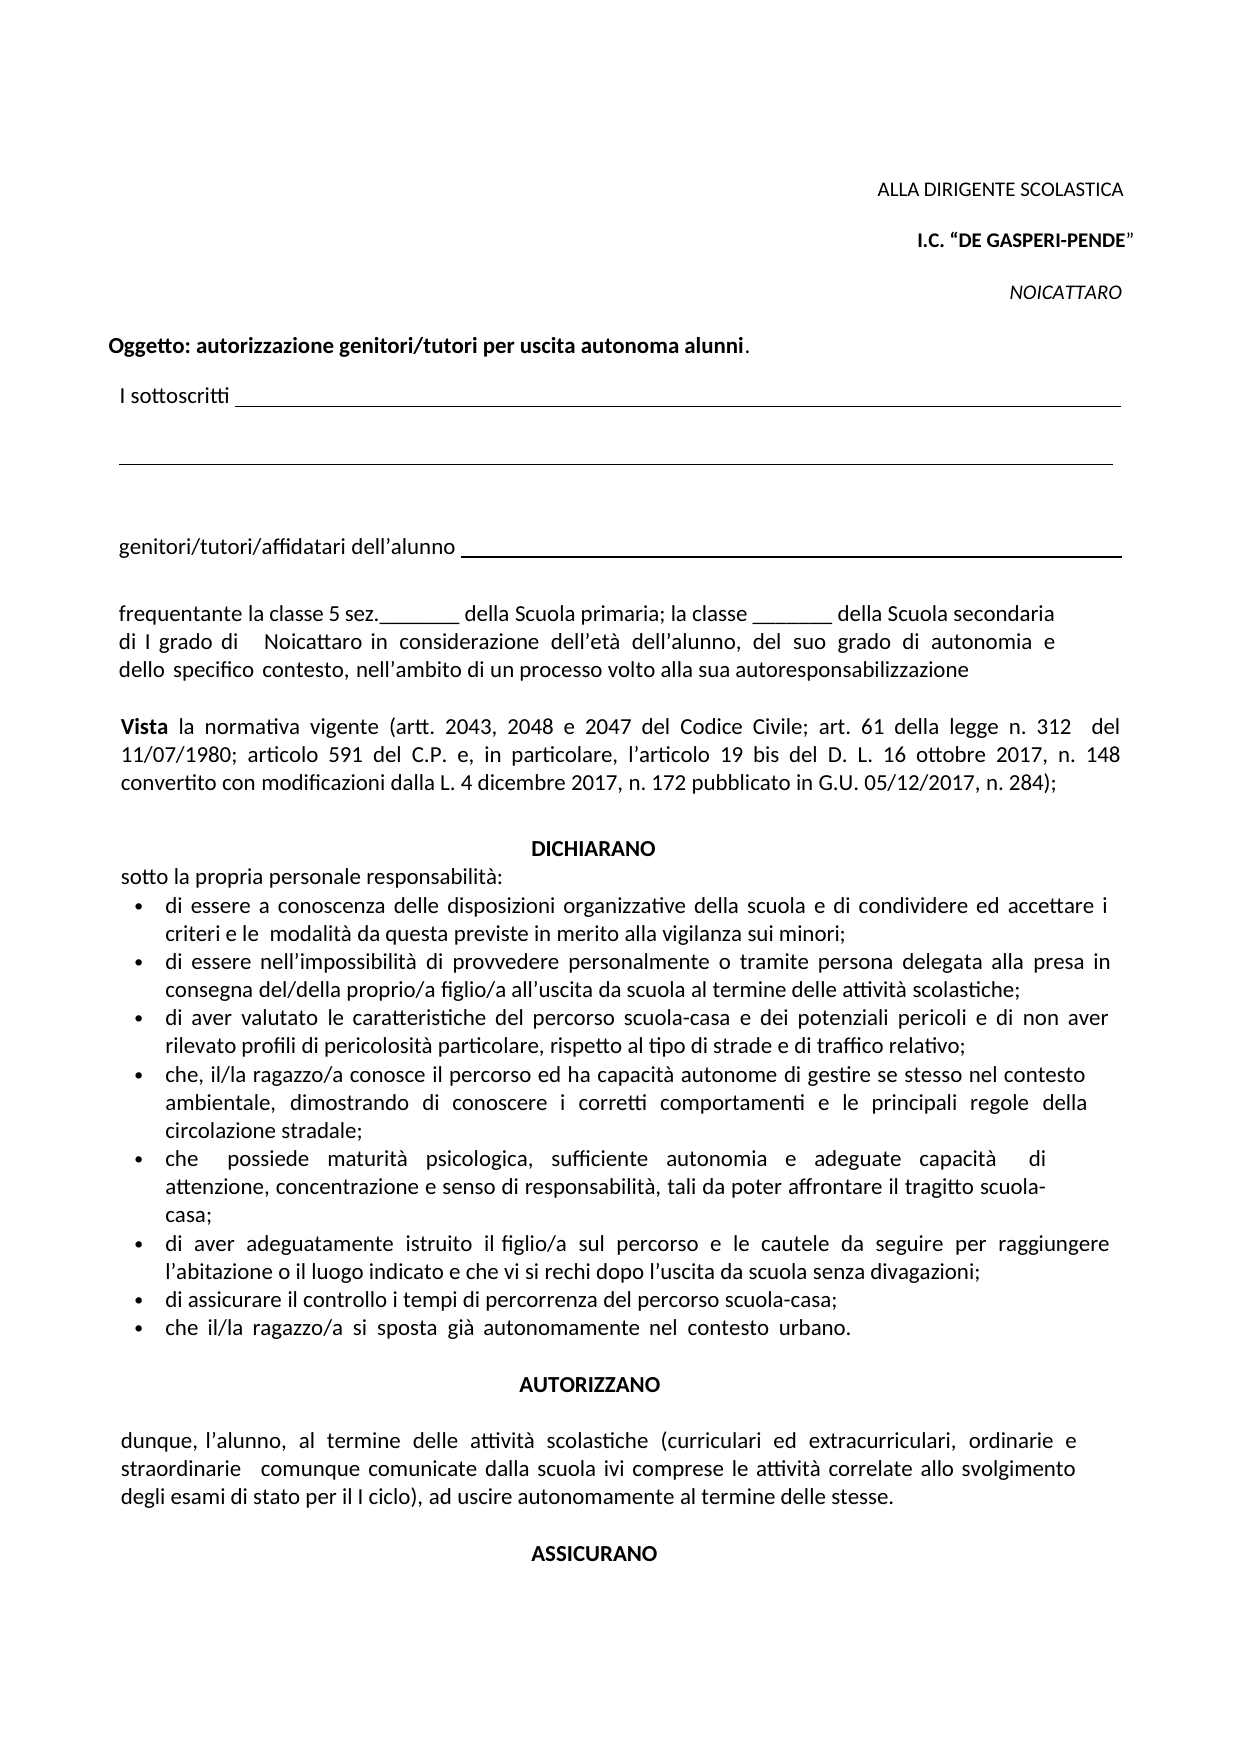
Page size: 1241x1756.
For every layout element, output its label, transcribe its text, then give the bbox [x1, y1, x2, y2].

text NOICATTARO [108, 279, 1124, 305]
text Vista la normativa vigente (artt. 2043, 2048 e 2047 del Codice Civile; art. 61 della legge n. 312 del 11/07/1980; articolo 591 del C.P. e, in particolare, l’articolo 19 bis del D. L. 16 ottobre 2017, n. 148 convertito con modificazioni dalla L. 4 dicembre 2017, n. 172 pubblicato in G.U. 05/12/2017, n. 284); [121, 712, 1122, 796]
text genitori/tutori/affidatari dell’alunno [119, 532, 1134, 560]
list che il/la ragazzo/a si sposta già autonomamente nel contesto urbano. [135, 1313, 1134, 1341]
text ASSICURANO [531, 1539, 706, 1567]
text Oggetto: autorizzazione genitori/tutori per uscita autonoma alunni. [108, 331, 1134, 359]
list che, il/la ragazzo/a conosce il percorso ed ha capacità autonome di gestire se stesso nel contesto ambientale, dimostrando di conoscere i corretti comportamenti e le principali regole della circolazione stradale; [135, 1060, 1087, 1144]
text AUTORIZZANO [519, 1370, 707, 1398]
text DICHIARANO [531, 834, 706, 862]
list di aver valutato le caratteristiche del percorso scuola-casa e dei potenziali pericoli e di non aver rilevato profili di pericolosità particolare, rispetto al tipo di strade e di traffico relativo; [135, 1003, 1109, 1059]
text frequentante la classe 5 sez._______ della Scuola primaria; la classe _______ della Scuola secondaria di I grado di Noicattaro in considerazione dell’età dell’alunno, del suo grado di autonomia e dello specifico contesto, nell’ambito di un processo volto alla sua autoresponsabilizzazione [119, 599, 1056, 683]
list che possiede maturità psicologica, sufficiente autonomia e adeguate capacità di attenzione, concentrazione e senso di responsabilità, tali da poter affrontare il tragitto scuola-casa; [135, 1144, 1047, 1228]
text I sottoscritti [108, 381, 1131, 409]
list di essere nell’impossibilità di provvedere personalmente o tramite persona delegata alla presa in consegna del/della proprio/a figlio/a all’uscita da scuola al termine delle attività scolastiche; [135, 947, 1110, 1003]
list di assicurare il controllo i tempi di percorrenza del percorso scuola-casa; [135, 1285, 1134, 1313]
text I.C. “DE GASPERI-PENDE” [644, 227, 1134, 253]
subtitle ALLA DIRIGENTE SCOLASTICA [108, 176, 1123, 201]
text dunque, l’alunno, al termine delle attività scolastiche (curriculari ed extracurriculari, ordinarie e straordinarie comunque comunicate dalla scuola ivi comprese le attività correlate allo svolgimento degli esami di stato per il I ciclo), ad uscire autonomamente al termine delle stesse. [121, 1426, 1077, 1510]
list di aver adeguatamente istruito il figlio/a sul percorso e le cautele da seguire per raggiungere l’abitazione o il luogo indicato e che vi si rechi dopo l’uscita da scuola senza divagazioni; [135, 1229, 1111, 1285]
list di essere a conoscenza delle disposizioni organizzative della scuola e di condividere ed accettare i criteri e le modalità da questa previste in merito alla vigilanza sui minori; [135, 891, 1110, 947]
text sotto la propria personale responsabilità: [121, 862, 1134, 890]
